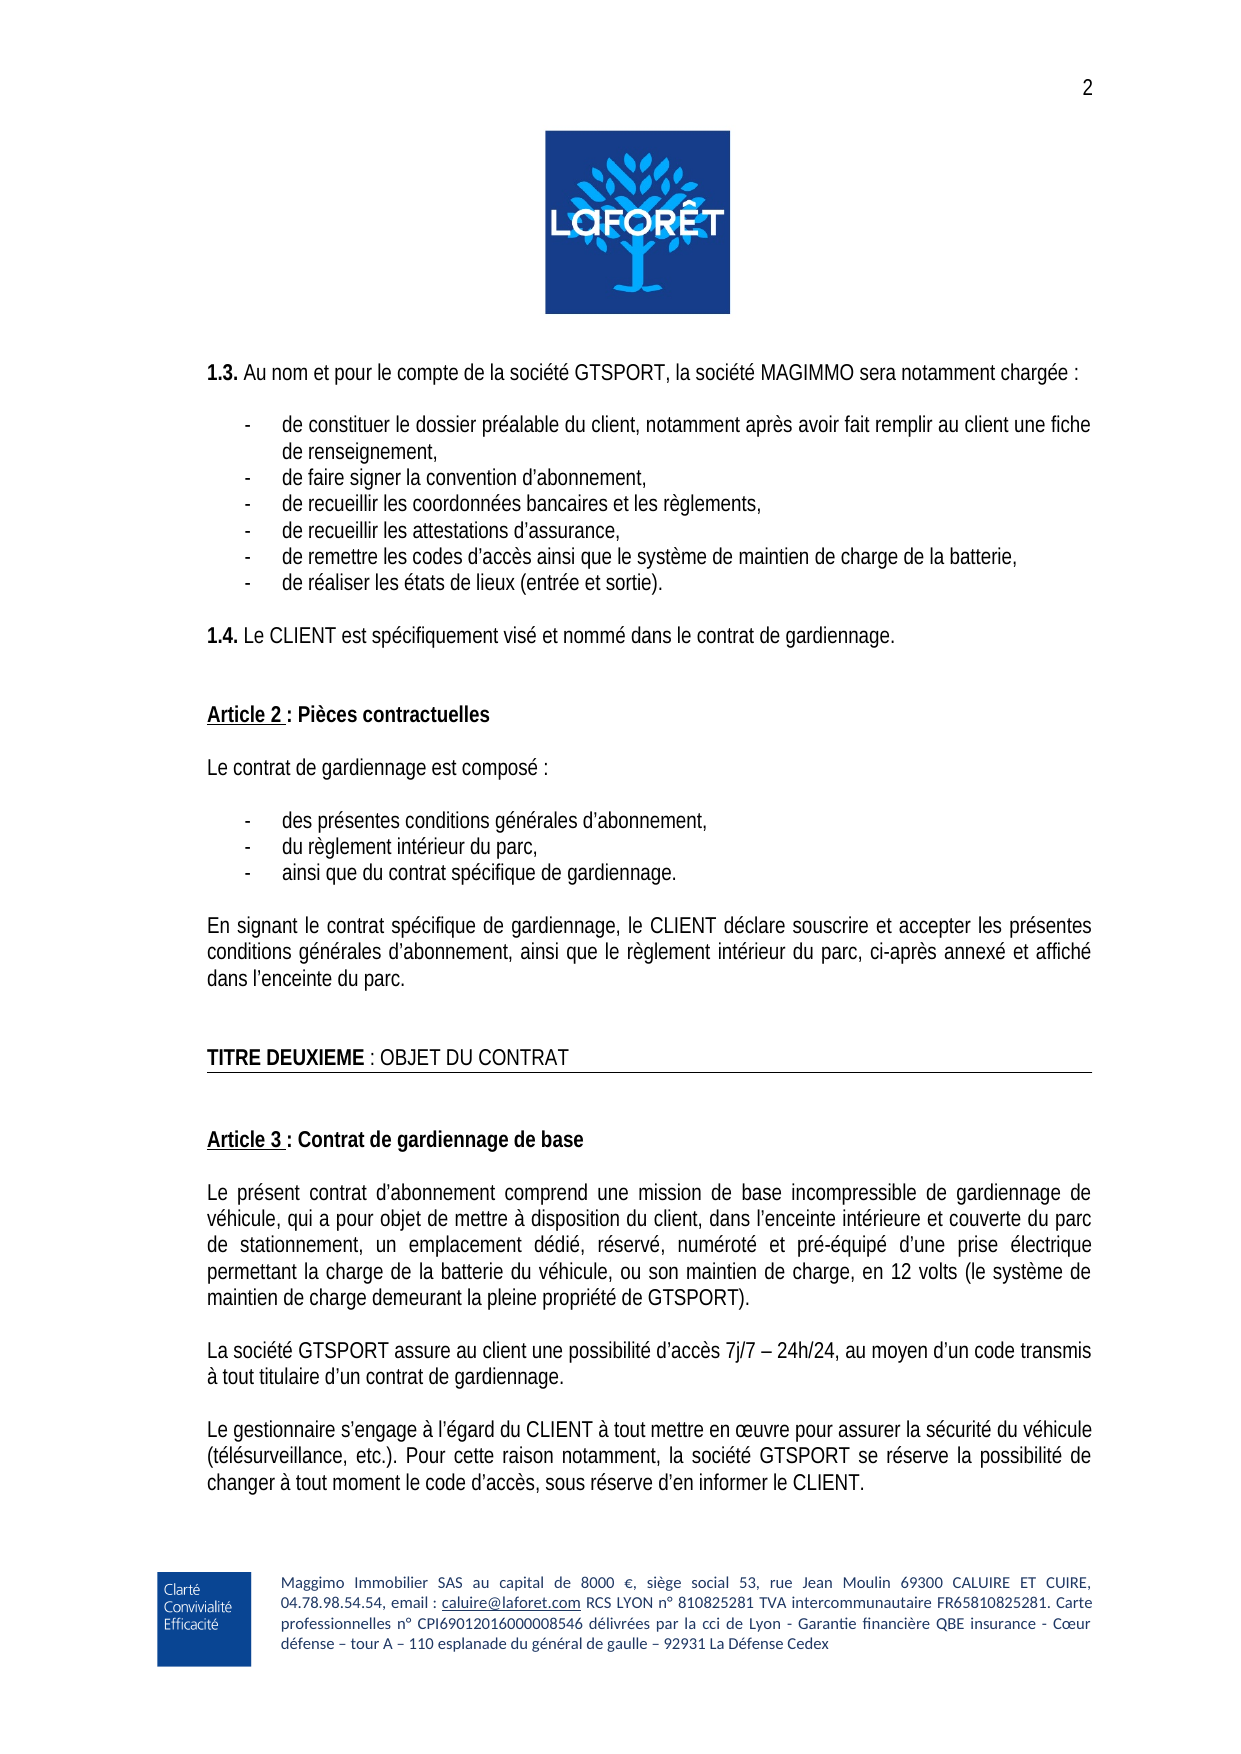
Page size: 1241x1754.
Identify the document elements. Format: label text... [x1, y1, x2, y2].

list de réaliser les états de lieux (entrée et sortie). [244, 569, 1092, 596]
list de recueillir les attestations d’assurance, [244, 517, 1092, 543]
picture [157, 1572, 252, 1667]
picture [518, 103, 757, 341]
text 1.3. Au nom et pour le compte de la société GTSPORT, la société MAGIMMO sera notamment chargée : [207, 358, 1092, 385]
list de faire signer la convention d’abonnement, [244, 464, 1092, 490]
list de remettre les codes d’accès ainsi que le système de maintien de charge de la batterie, [244, 543, 1092, 569]
list de recueillir les coordonnées bancaires et les règlements, [244, 490, 1092, 517]
text En signant le contrat spécifique de gardiennage, le CLIENT déclare souscrire et accepter les présentes conditions générales d’abonnement, ainsi que le règlement intérieur du parc, ci-après annexé et affiché dans l’enceinte du parc. [207, 912, 1092, 991]
text Le présent contrat d’abonnement comprend une mission de base incompressible de gardiennage de véhicule, qui a pour objet de mettre à disposition du client, dans l’enceinte intérieure et couverte du parc de stationnement, un emplacement dédié, réservé, numéroté et pré-équipé d’une prise électrique permettant la charge de la batterie du véhicule, ou son maintien de charge, en 12 volts (le système de maintien de charge demeurant la pleine propriété de GTSPORT). [207, 1179, 1092, 1310]
text Article 3 : Contrat de gardiennage de base [207, 1126, 1092, 1152]
text Le contrat de gardiennage est composé : [207, 754, 1092, 780]
list de constituer le dossier préalable du client, notamment après avoir fait remplir au client une fiche de renseignement, [244, 411, 1092, 464]
list du règlement intérieur du parc, [244, 833, 1092, 859]
text La société GTSPORT assure au client une possibilité d’accès 7j/7 – 24h/24, au moyen d’un code transmis à tout titulaire d’un contrat de gardiennage. [207, 1337, 1092, 1389]
list ainsi que du contrat spécifique de gardiennage. [244, 859, 1092, 886]
text Le gestionnaire s’engage à l’égard du CLIENT à tout mettre en œuvre pour assurer la sécurité du véhicule (télésurveillance, etc.). Pour cette raison notamment, la société GTSPORT se réserve la possibilité de changer à tout moment le code d’accès, sous réserve d’en informer le CLIENT. [207, 1416, 1092, 1495]
text TITRE DEUXIEME : OBJET DU CONTRAT [207, 1044, 1092, 1072]
text Article 2 : Pièces contractuelles [207, 701, 1092, 727]
text 1.4. Le CLIENT est spécifiquement visé et nommé dans le contrat de gardiennage. [207, 622, 1092, 648]
list des présentes conditions générales d’abonnement, [244, 807, 1092, 833]
